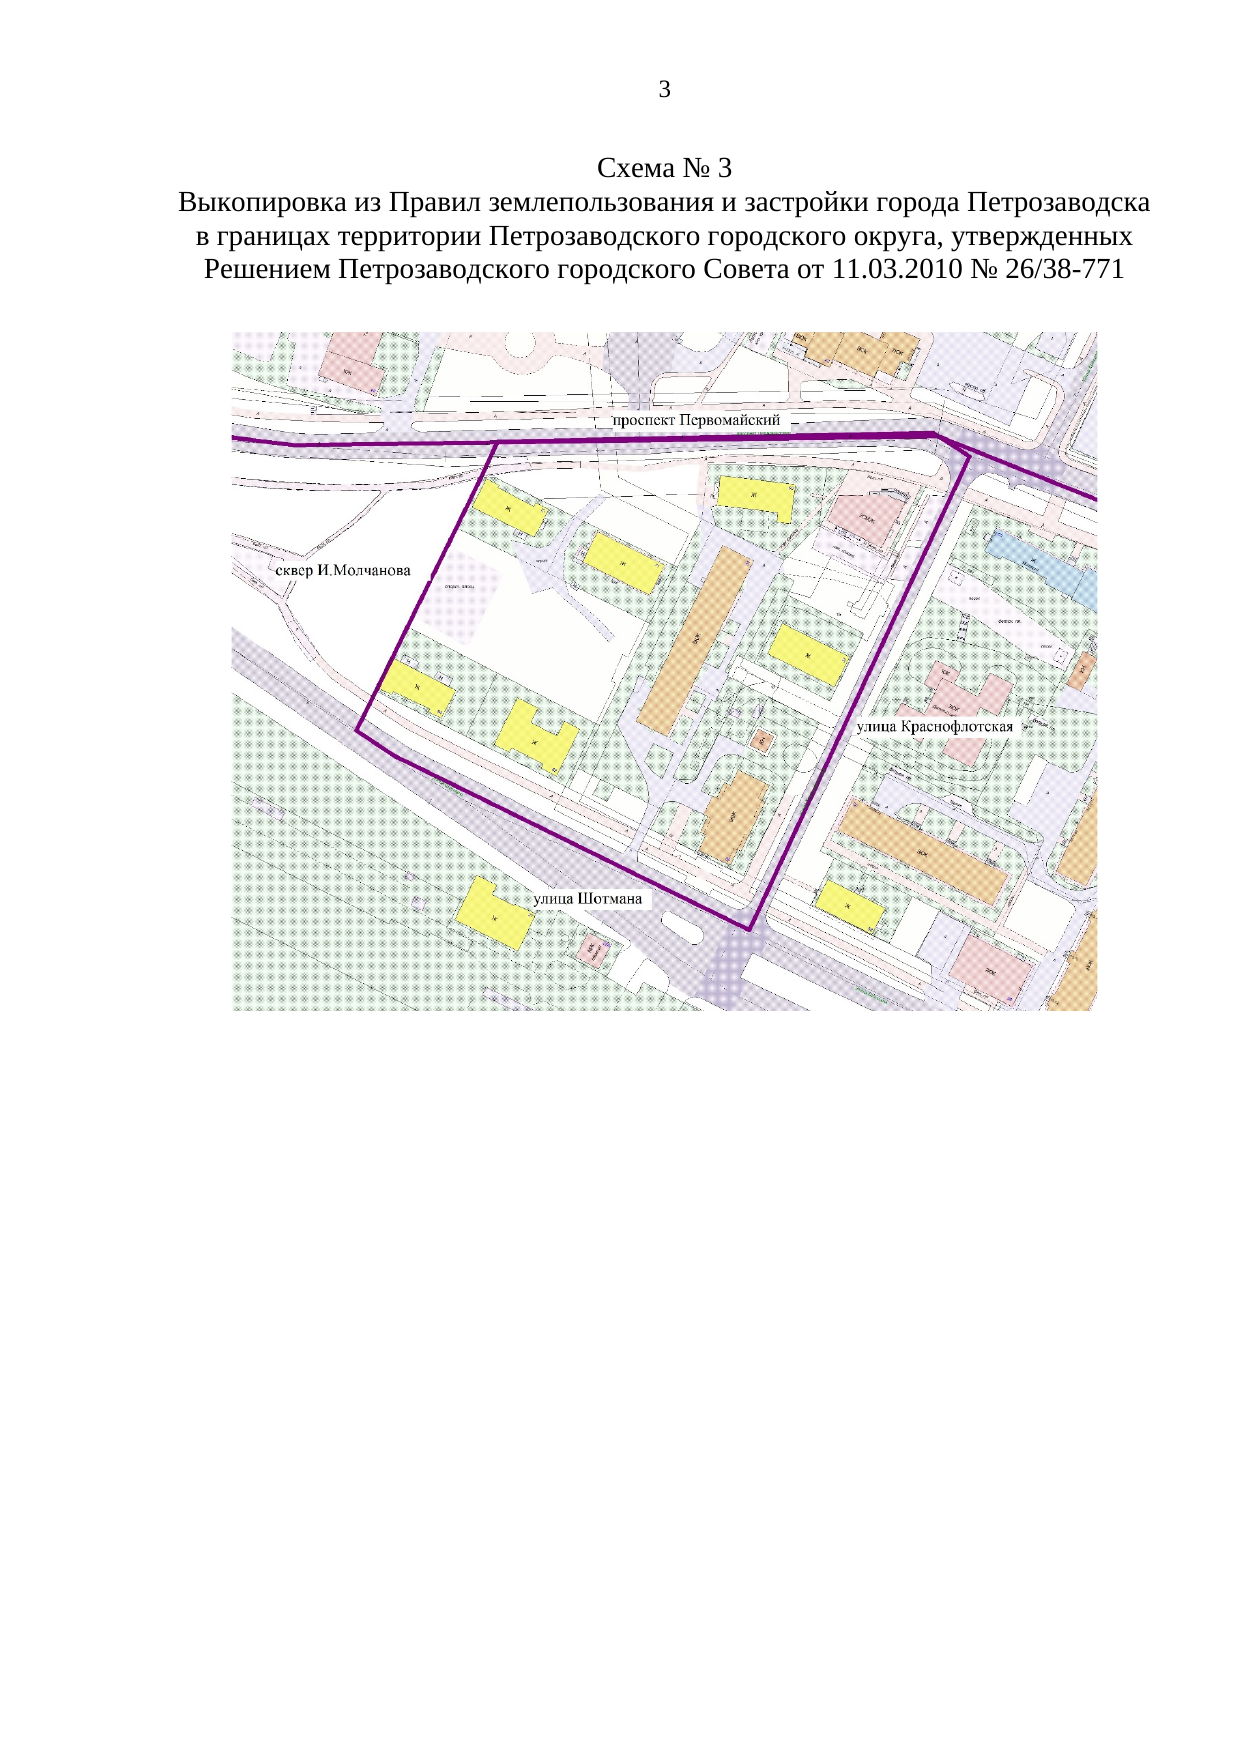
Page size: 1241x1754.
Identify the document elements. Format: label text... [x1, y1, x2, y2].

picture [231, 332, 1098, 1011]
text Выкопировка из Правил землепользования и застройки города Петрозаводска в границах территории Петрозаводского городского округа, утвержденных Решением Петрозаводского городского Совета от 11.03.2010 № 26/38-771 [177, 184, 1152, 285]
text Схема № 3 [177, 151, 1152, 184]
